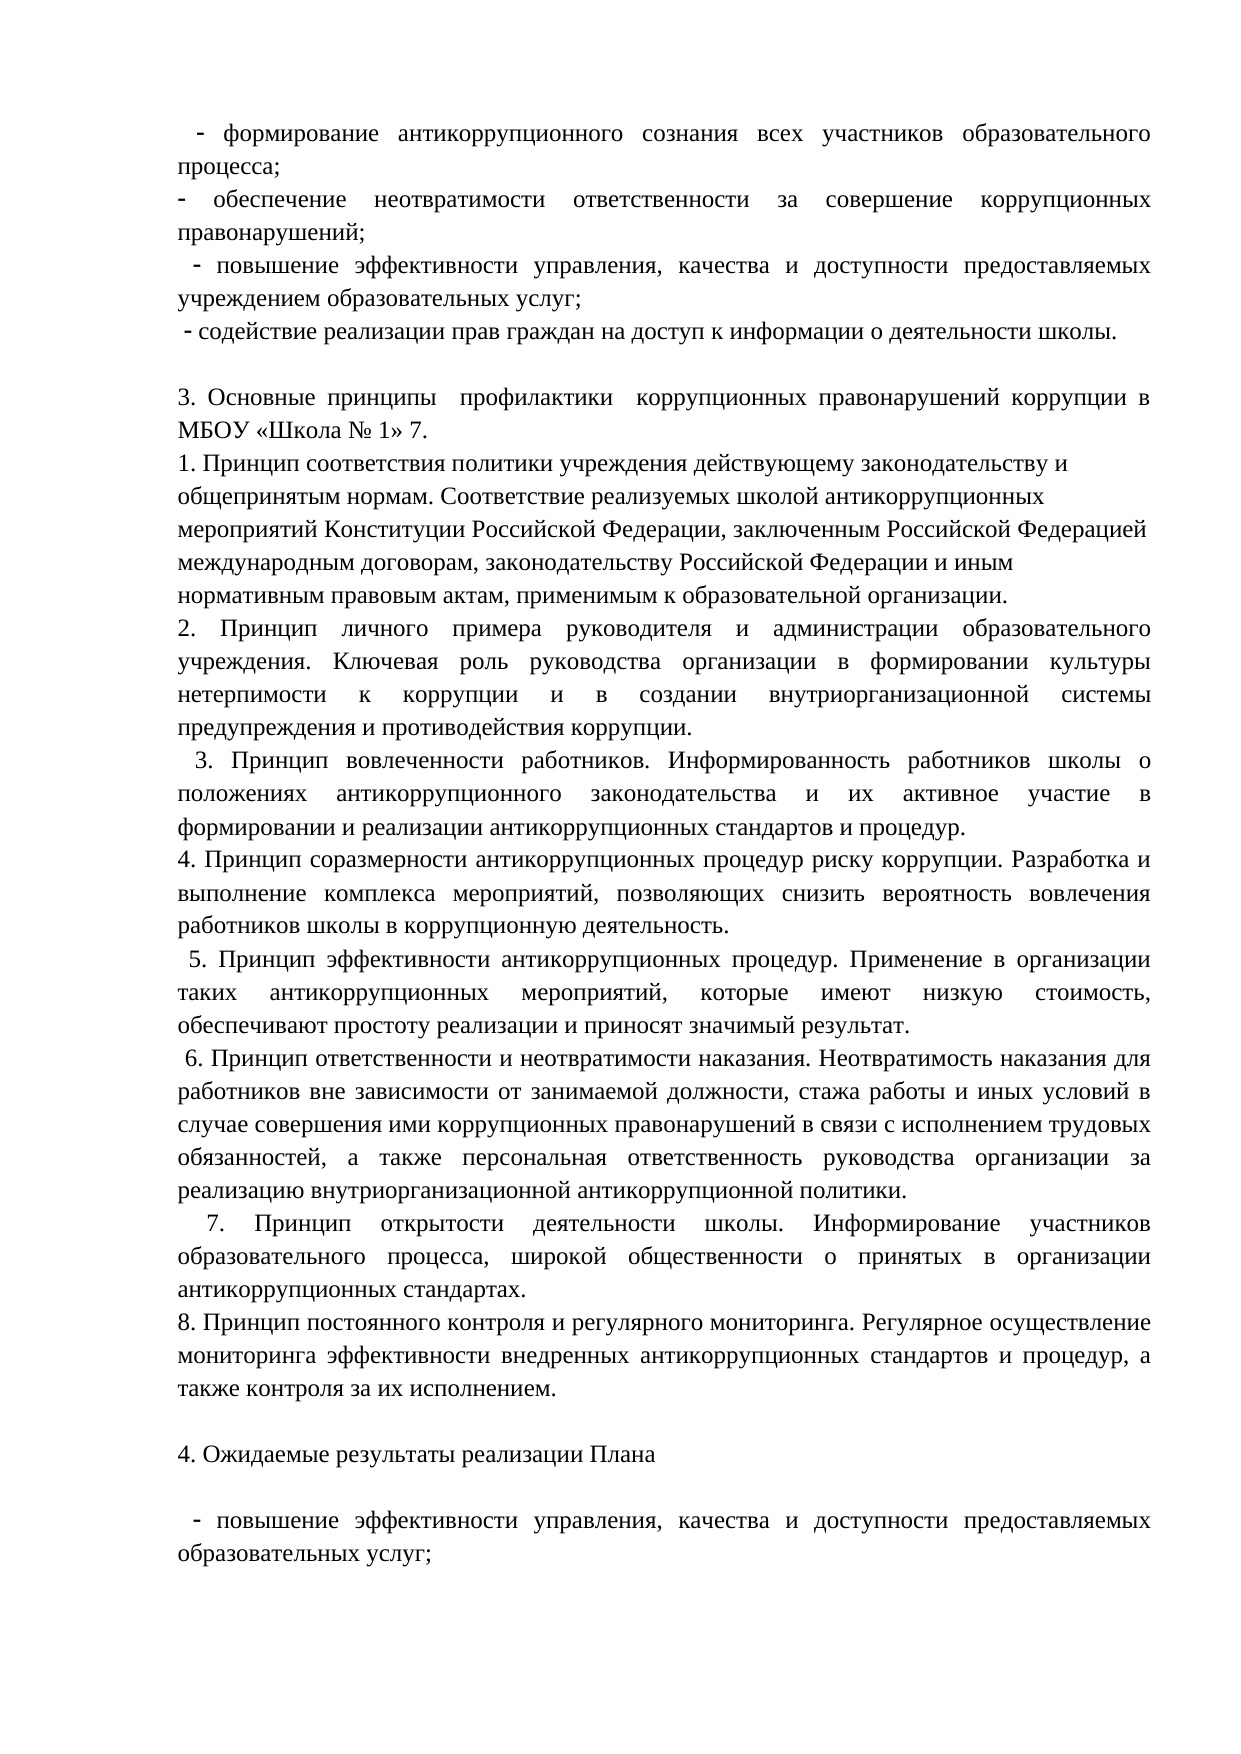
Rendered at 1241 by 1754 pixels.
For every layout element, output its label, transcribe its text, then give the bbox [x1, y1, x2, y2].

text 2. Принцип личного примера руководителя и администрации образовательного учреждения. Ключевая роль руководства организации в формировании культуры нетерпимости к коррупции и в создании внутриорганизационной системы предупреждения и противодействия коррупции. [177, 613, 1152, 741]
text повышение эффективности управления, качества и доступности предоставляемых образовательных услуг; [177, 1505, 1152, 1567]
text 7. Принцип открытости деятельности школы. Информирование участников образовательного процесса, широкой общественности о принятых в организации антикоррупционных стандартах. [177, 1208, 1152, 1303]
text формирование антикоррупционного сознания всех участников образовательного процесса; [177, 118, 1152, 180]
text 6. Принцип ответственности и неотвратимости наказания. Неотвратимость наказания для работников вне зависимости от занимаемой должности, стажа работы и иных условий в случае совершения ими коррупционных правонарушений в связи с исполнением трудовых обязанностей, а также персональная ответственность руководства организации за реализацию внутриорганизационной антикоррупционной политики. [177, 1043, 1152, 1203]
text 4. Ожидаемые результаты реализации Плана [177, 1439, 1152, 1468]
text повышение эффективности управления, качества и доступности предоставляемых учреждением образовательных услуг; [177, 250, 1152, 312]
text обеспечение неотвратимости ответственности за совершение коррупционных правонарушений; [177, 184, 1152, 246]
text 5. Принцип эффективности антикоррупционных процедур. Применение в организации таких антикоррупционных мероприятий, которые имеют низкую стоимость, обеспечивают простоту реализации и приносят значимый результат. [177, 944, 1152, 1038]
text 1. Принцип соответствия политики учреждения действующему законодательству и общепринятым нормам. Соответствие реализуемых школой антикоррупционных мероприятий Конституции Российской Федерации, заключенным Российской Федерацией международным договорам, законодательству Российской Федерации и иным нормативным правовым актам, применимым к образовательной организации. [177, 448, 1152, 609]
text 4. Принцип соразмерности антикоррупционных процедур риску коррупции. Разработка и выполнение комплекса мероприятий, позволяющих снизить вероятность вовлечения работников школы в коррупционную деятельность. [177, 844, 1152, 939]
text 3. Принцип вовлеченности работников. Информированность работников школы о положениях антикоррупционного законодательства и их активное участие в формировании и реализации антикоррупционных стандартов и процедур. [177, 746, 1152, 840]
text содействие реализации прав граждан на доступ к информации о деятельности школы. [177, 316, 1152, 345]
text 3. Основные принципы профилактики коррупционных правонарушений коррупции в МБОУ «Школа № 1» 7. [177, 382, 1152, 444]
text 8. Принцип постоянного контроля и регулярного мониторинга. Регулярное осуществление мониторинга эффективности внедренных антикоррупционных стандартов и процедур, а также контроля за их исполнением. [177, 1307, 1152, 1402]
